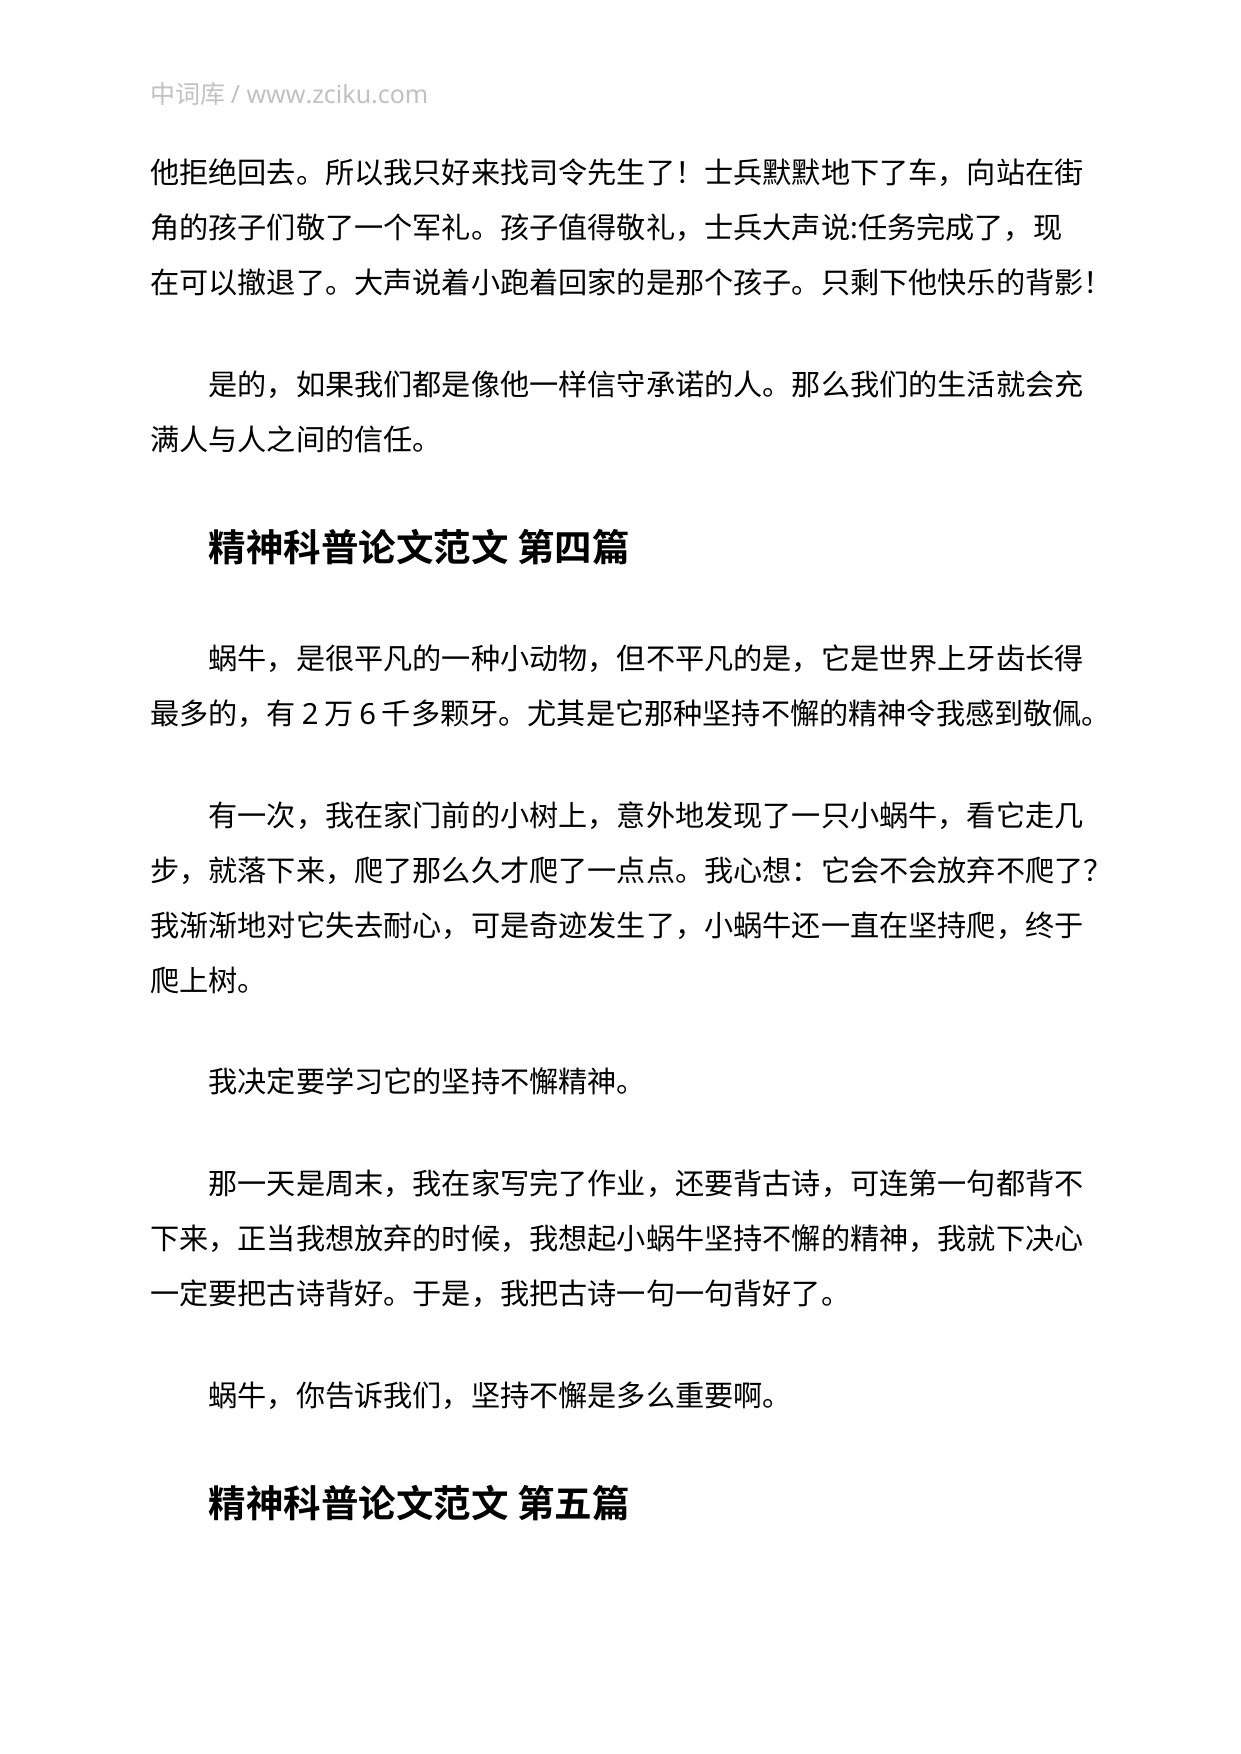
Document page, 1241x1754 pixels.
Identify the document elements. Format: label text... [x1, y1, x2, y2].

text 是的，如果我们都是像他一样信守承诺的人。那么我们的生活就会充满人与人之间的信任。 [150, 362, 1090, 459]
text 蜗牛，你告诉我们，坚持不懈是多么重要啊。 [150, 1372, 1090, 1415]
text 那一天是周末，我在家写完了作业，还要背古诗，可连第一句都背不下来，正当我想放弃的时候，我想起小蜗牛坚持不懈的精神，我就下决心一定要把古诗背好。于是，我把古诗一句一句背好了。 [150, 1161, 1090, 1313]
text 我决定要学习它的坚持不懈精神。 [150, 1059, 1090, 1101]
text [150, 150, 1090, 302]
text 有一次，我在家门前的小树上，意外地发现了一只小蜗牛，看它走几步，就落下来，爬了那么久才爬了一点点。我心想：它会不会放弃不爬了？我渐渐地对它失去耐心，可是奇迹发生了，小蜗牛还一直在坚持爬，终于爬上树。 [150, 793, 1090, 999]
text 精神科普论文范文 第四篇 [150, 518, 1090, 573]
text 精神科普论文范文 第五篇 [150, 1474, 1090, 1528]
text 蜗牛，是很平凡的一种小动物，但不平凡的是，它是世界上牙齿长得最多的，有2万6千多颗牙。尤其是它那种坚持不懈的精神令我感到敬佩。 [150, 636, 1090, 733]
